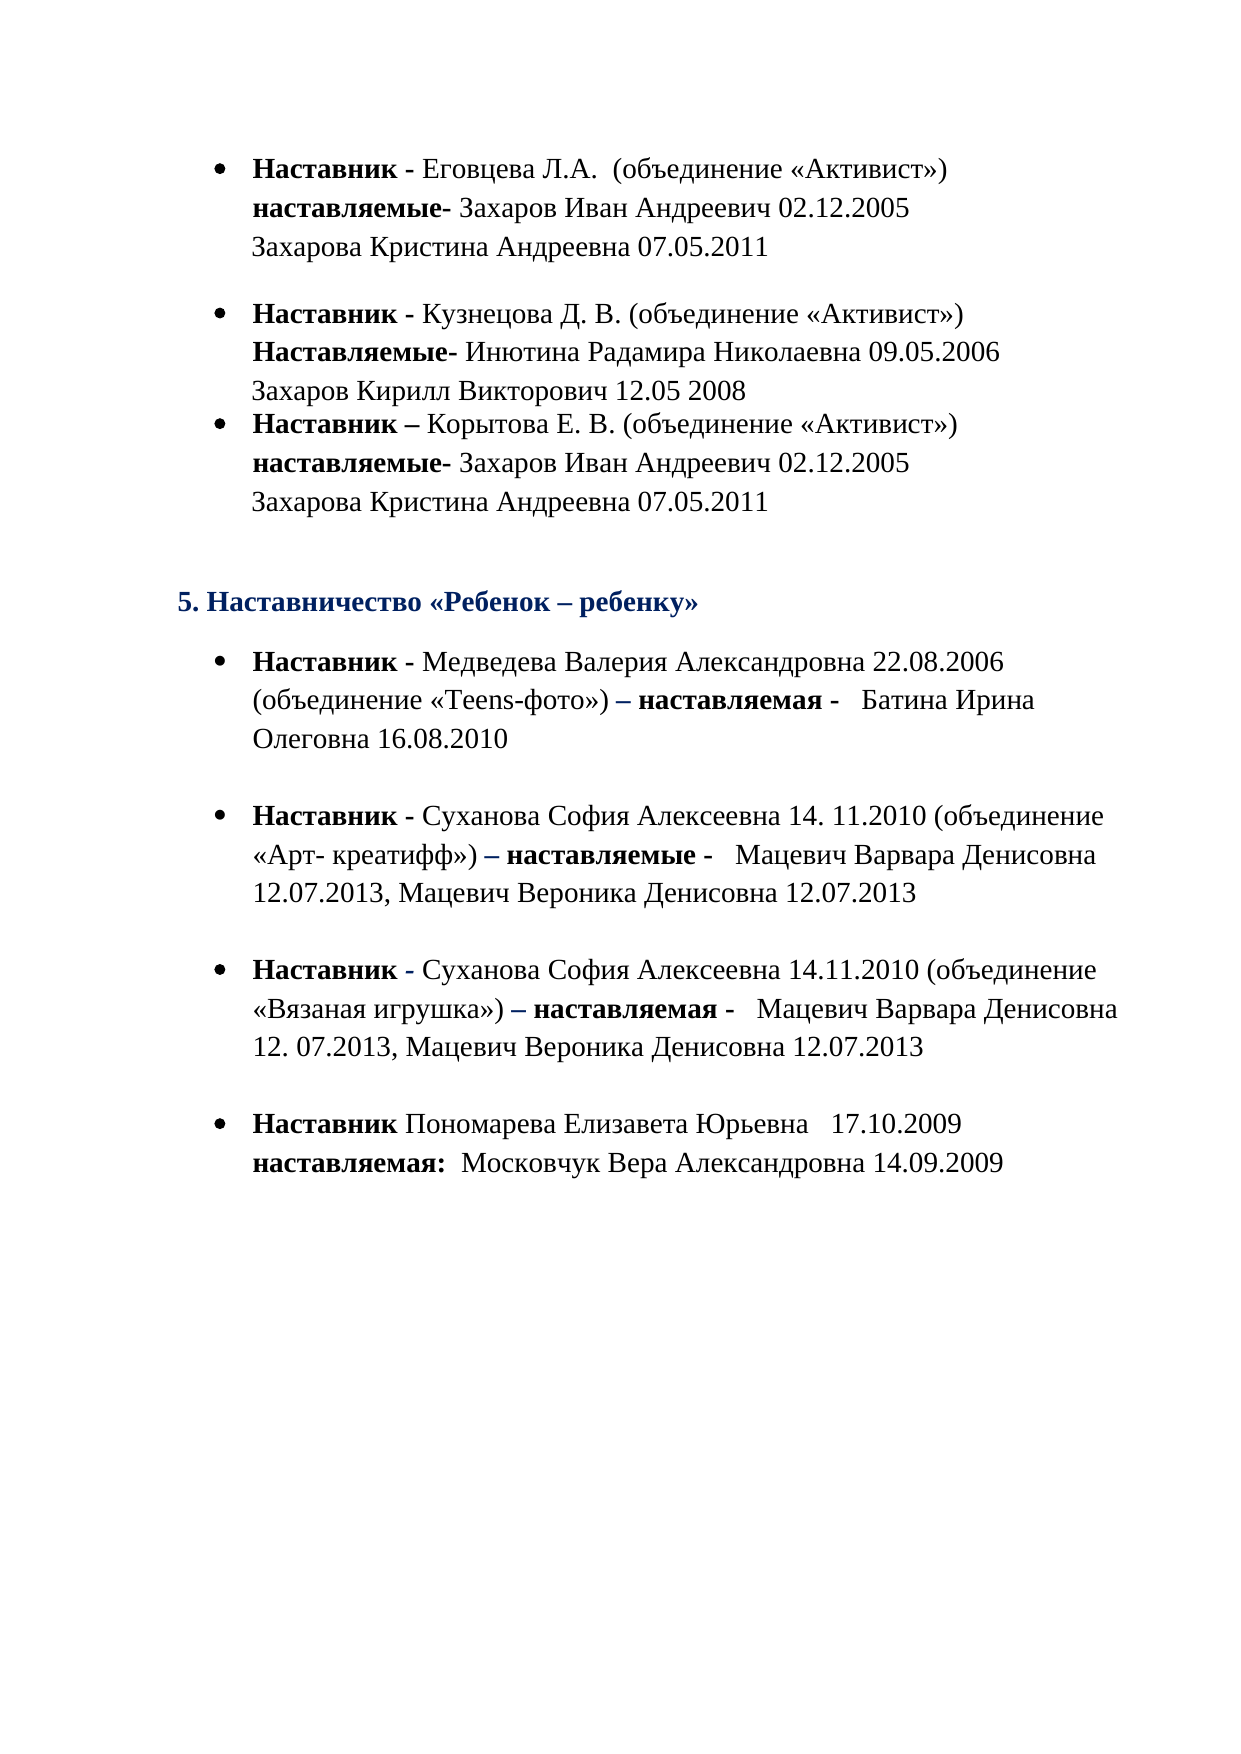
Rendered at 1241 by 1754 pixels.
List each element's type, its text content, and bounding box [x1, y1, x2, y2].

text Захарова Кристина Андреевна 07.05.2011 [251, 484, 1152, 517]
list наставляемые- Захаров Иван Андреевич 02.12.2005 [252, 445, 1152, 479]
list Наставник - Медведева Валерия Александровна 22.08.2006 (объединение «Teens-фото») – наставляемая - Батина Ирина Олеговна 16.08.2010 [215, 644, 1152, 754]
list Наставник - Еговцева Л.А. (объединение «Активист») [215, 152, 1152, 185]
list Наставник – Корытова Е. В. (объединение «Активист») [215, 407, 1152, 440]
list наставляемые- Захаров Иван Андреевич 02.12.2005 [252, 190, 1152, 224]
list Наставник - Суханова София Алексеевна 14. 11.2010 (объединение «Арт- креатифф») – наставляемые - Мацевич Варвара Денисовна 12.07.2013, Мацевич Вероника Денисовна 12.07.2013 [215, 798, 1152, 909]
list Наставник - Суханова София Алексеевна 14.11.2010 (объединение «Вязаная игрушка») – наставляемая - Мацевич Варвара Денисовна 12. 07.2013, Мацевич Вероника Денисовна 12.07.2013 [215, 952, 1152, 1063]
list Наставник Пономарева Елизавета Юрьевна 17.10.2009 наставляемая: Московчук Вера Александровна 14.09.2009 [215, 1107, 1152, 1179]
text Захарова Кристина Андреевна 07.05.2011 [251, 229, 1152, 262]
text Захаров Кирилл Викторович 12.05 2008 [251, 373, 1152, 407]
text 5. Наставничество «Ребенок – ребенку» [177, 584, 1152, 618]
list Наставник - Кузнецова Д. В. (объединение «Активист») Наставляемые- Инютина Радамира Николаевна 09.05.2006 [215, 296, 1152, 368]
